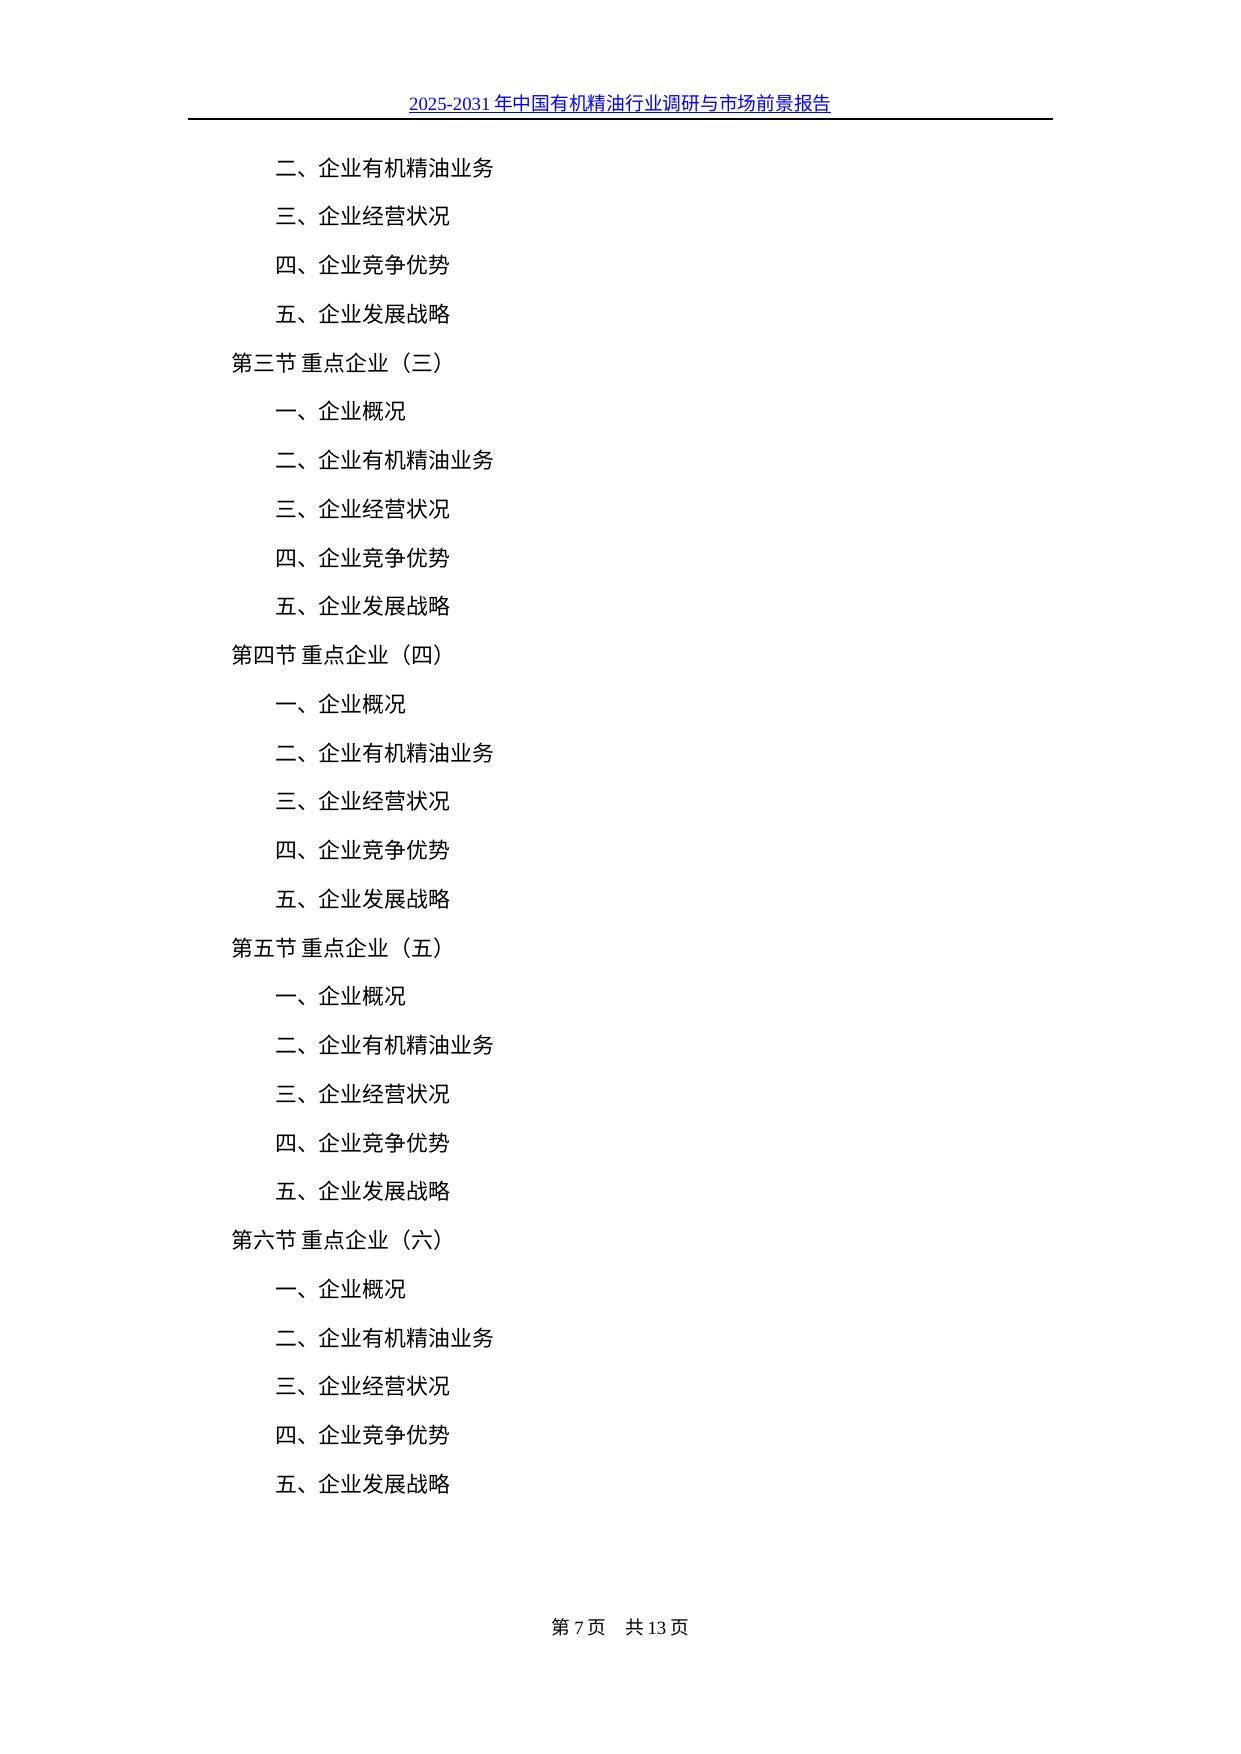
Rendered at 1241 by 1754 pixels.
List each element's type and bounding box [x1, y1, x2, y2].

text [187, 150, 1053, 1499]
